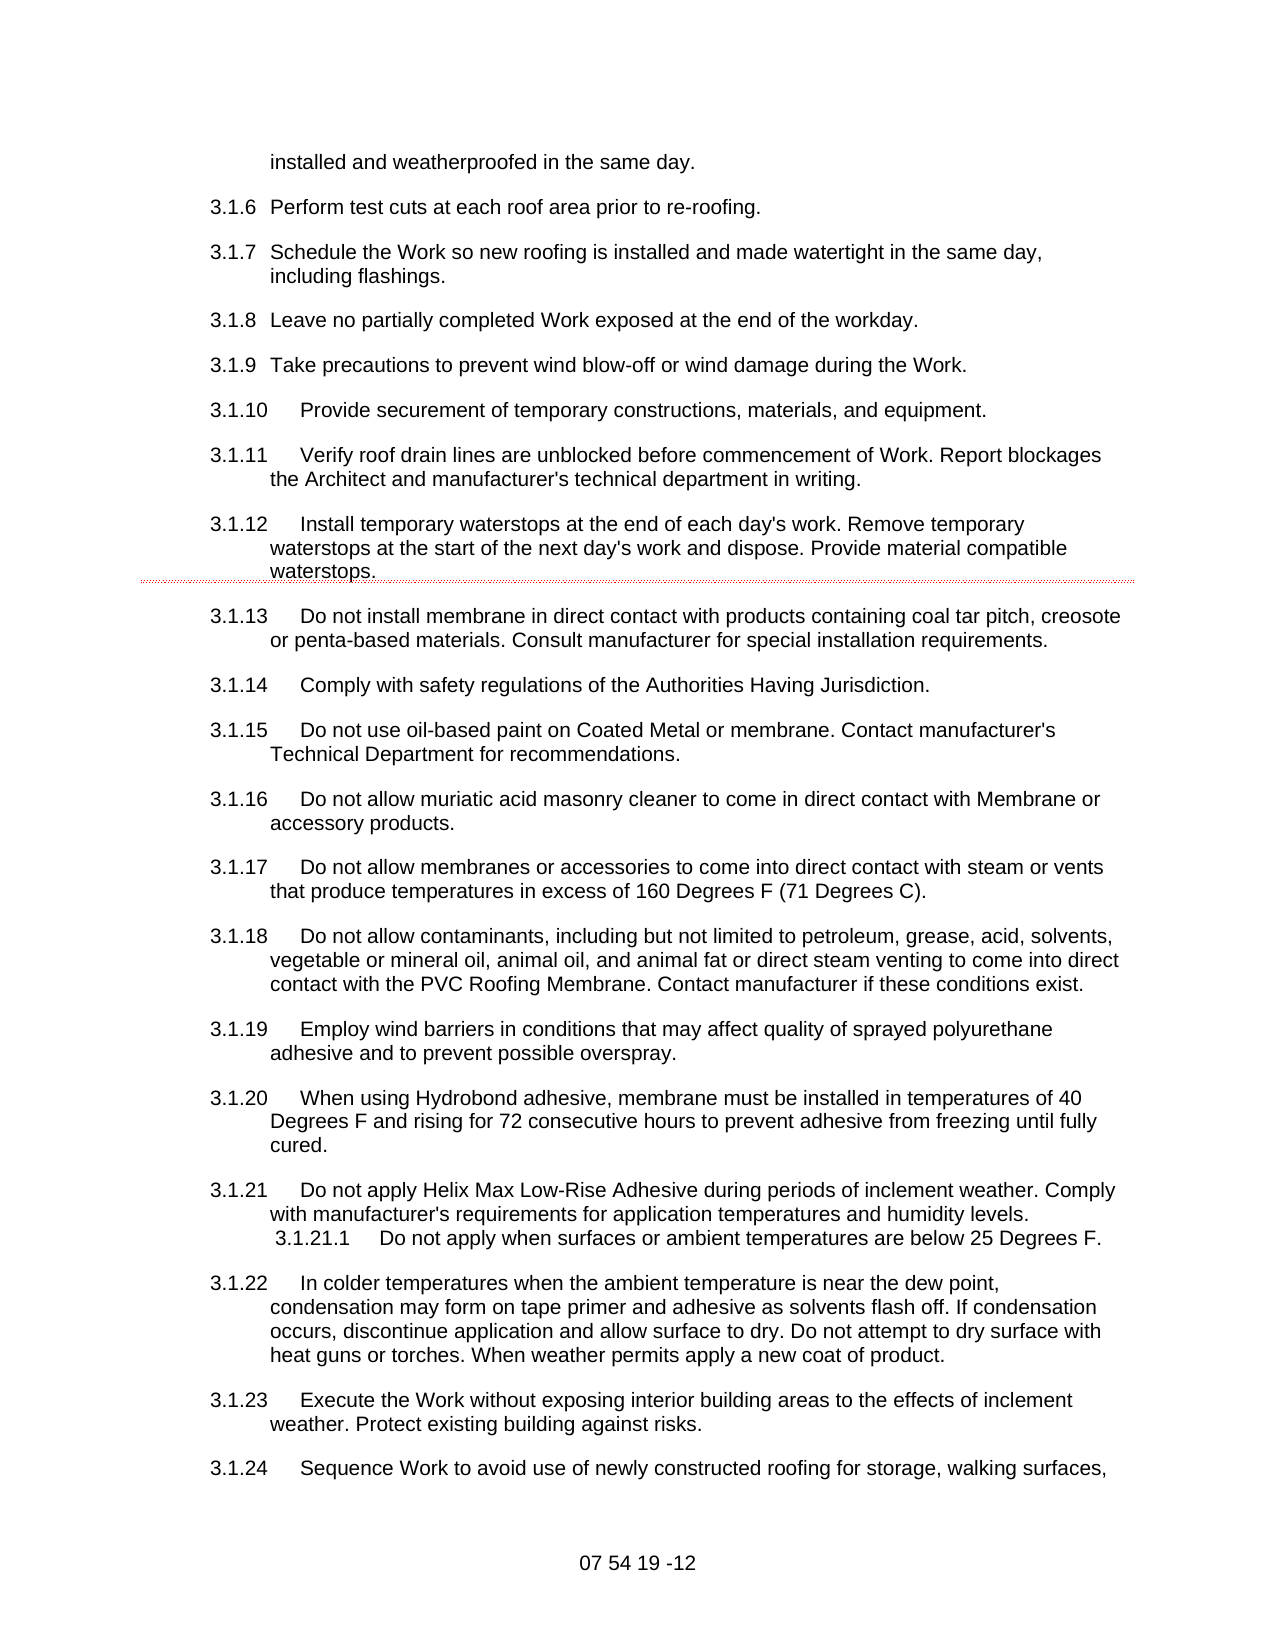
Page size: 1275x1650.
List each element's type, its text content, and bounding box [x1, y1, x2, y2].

list Do not use oil-based paint on Coated Metal or membrane. Contact manufacturer's Technical Department for recommendations. [210, 718, 1125, 766]
list Do not apply when surfaces or ambient temperatures are below 25 Degrees F. [275, 1226, 1125, 1250]
list Do not apply Helix Max Low-Rise Adhesive during periods of inclement weather. Comply with manufacturer's requirements for application temperatures and humidity levels. [210, 1178, 1125, 1226]
list In colder temperatures when the ambient temperature is near the dew point, condensation may form on tape primer and adhesive as solvents flash off. If condensation occurs, discontinue application and allow surface to dry. Do not attempt to dry surface with heat guns or torches. When weather permits apply a new coat of product. [210, 1271, 1125, 1367]
list Perform test cuts at each roof area prior to re-roofing. [210, 195, 1125, 219]
list Do not allow contaminants, including but not limited to petroleum, grease, acid, solvents, vegetable or mineral oil, animal oil, and animal fat or direct steam venting to come into direct contact with the PVC Roofing Membrane. Contact manufacturer if these conditions exist. [210, 924, 1125, 996]
list Do not allow membranes or accessories to come into direct contact with steam or vents that produce temperatures in excess of 160 Degrees F (71 Degrees C). [210, 855, 1125, 903]
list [210, 150, 1125, 174]
list Comply with safety regulations of the Authorities Having Jurisdiction. [210, 673, 1125, 697]
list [210, 1456, 1125, 1480]
list Verify roof drain lines are unblocked before commencement of Work. Report blockages the Architect and manufacturer's technical department in writing. [210, 443, 1125, 491]
list Take precautions to prevent wind blow-off or wind damage during the Work. [210, 353, 1125, 377]
list When using Hydrobond adhesive, membrane must be installed in temperatures of 40 Degrees F and rising for 72 consecutive hours to prevent adhesive from freezing until fully cured. [210, 1085, 1125, 1157]
list Leave no partially completed Work exposed at the end of the workday. [210, 308, 1125, 332]
list Execute the Work without exposing interior building areas to the effects of inclement weather. Protect existing building against risks. [210, 1387, 1125, 1435]
list Provide securement of temporary constructions, materials, and equipment. [210, 398, 1125, 422]
list Do not install membrane in direct contact with products containing coal tar pitch, creosote or penta-based materials. Consult manufacturer for special installation requirements. [210, 604, 1125, 652]
list Do not allow muriatic acid masonry cleaner to come in direct contact with Membrane or accessory products. [210, 786, 1125, 834]
list Employ wind barriers in conditions that may affect quality of sprayed polyurethane adhesive and to prevent possible overspray. [210, 1017, 1125, 1064]
list Install temporary waterstops at the end of each day's work. Remove temporary waterstops at the start of the next day's work and dispose. Provide material compatible waterstops. [210, 511, 1125, 583]
list Schedule the Work so new roofing is installed and made watertight in the same day, including flashings. [210, 239, 1125, 287]
